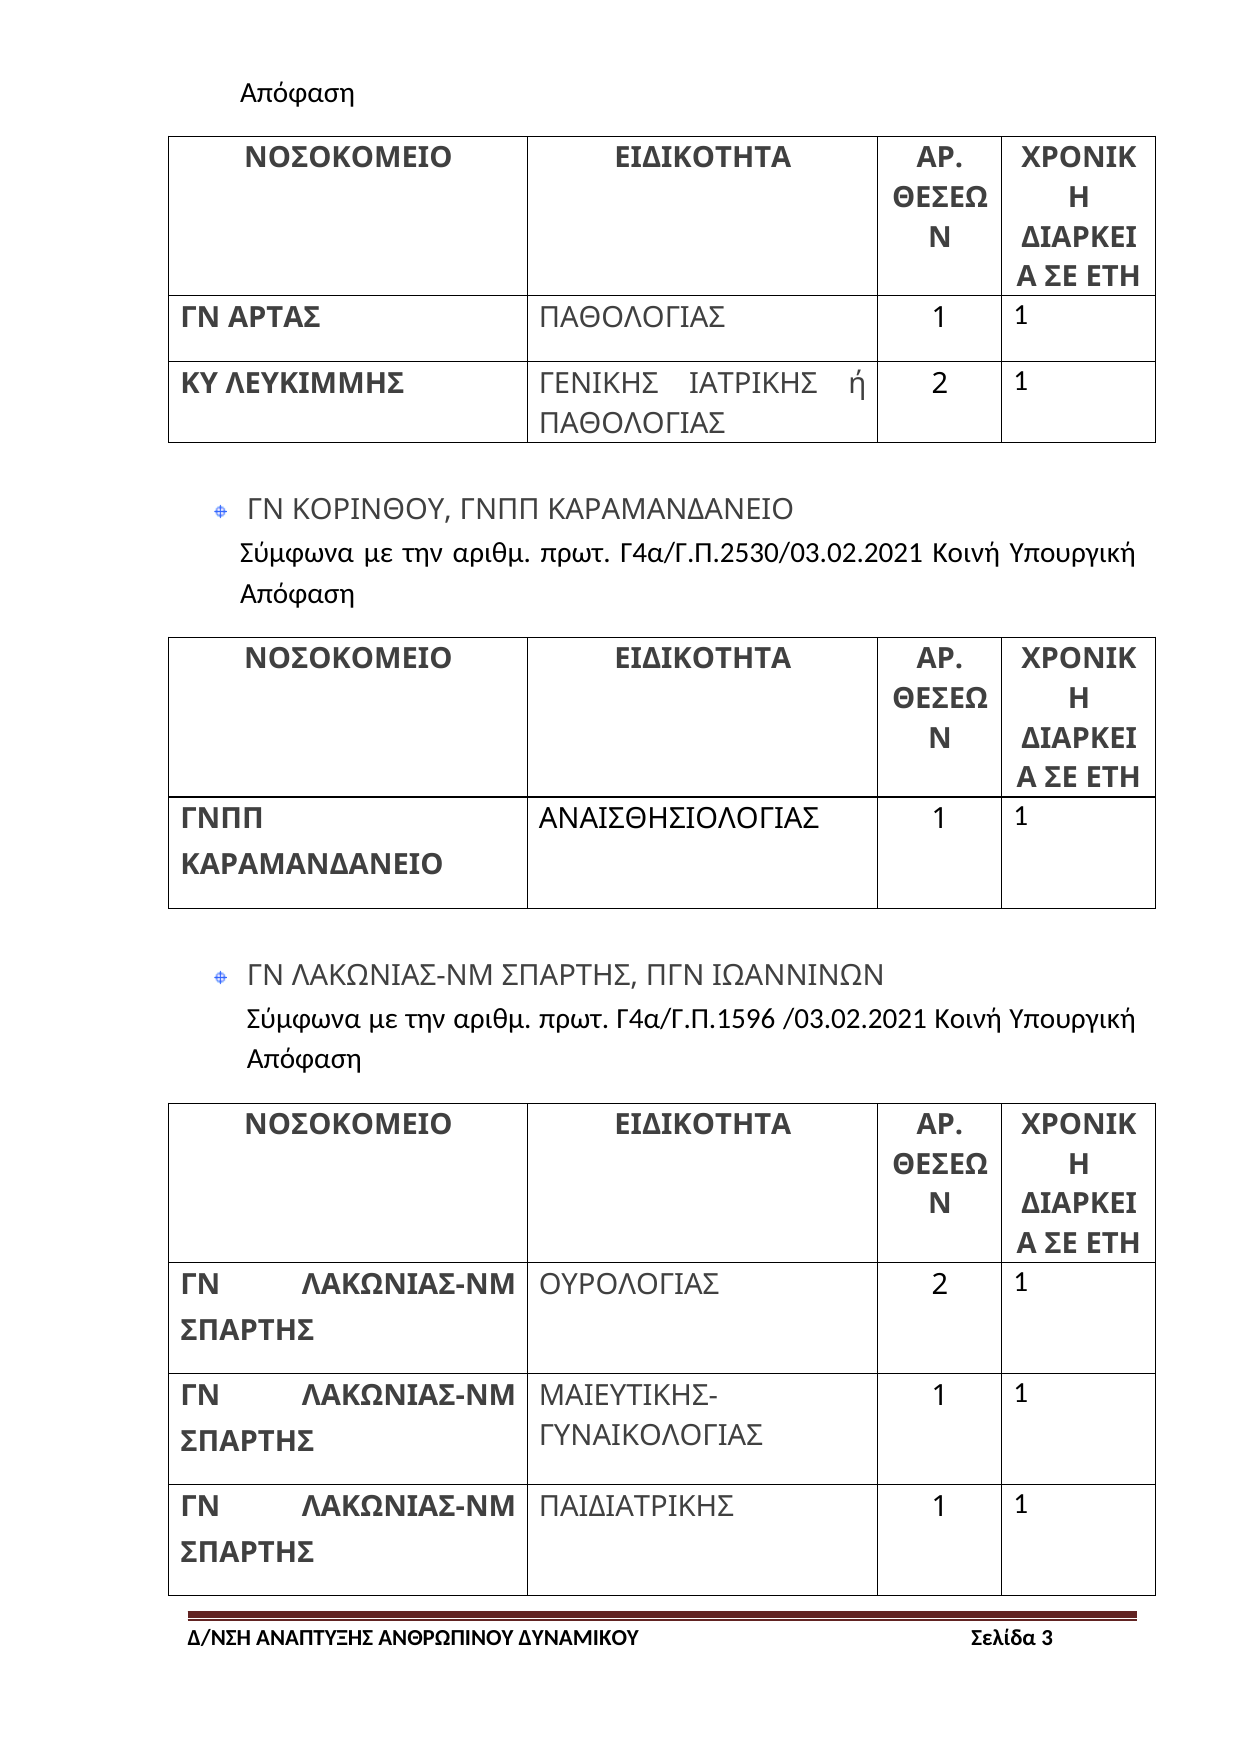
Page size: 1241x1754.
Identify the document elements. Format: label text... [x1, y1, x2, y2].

table_cell ΓΝ ΑΡΤΑΣ [169, 296, 527, 361]
table_cell ΓΝΠΠ ΚΑΡΑΜΑΝΔΑΝΕΙΟ [169, 798, 527, 907]
table_cell ΟΥΡΟΛΟΓΙΑΣ [528, 1263, 877, 1373]
table_cell ΜΑΙΕΥΤΙΚΗΣ-ΓΥΝΑΙΚΟΛΟΓΙΑΣ [528, 1374, 877, 1484]
table_header ΝΟΣΟΚΟΜΕΙΟ [169, 137, 527, 295]
list Απόφαση [240, 74, 1137, 109]
table_cell 1 [1002, 1263, 1155, 1373]
list ΓΝ ΚΟΡΙΝΘΟΥ, ΓΝΠΠ ΚΑΡΑΜΑΝΔΑΝΕΙΟ [209, 488, 1137, 528]
list Σύμφωνα με την αριθμ. πρωτ. Γ4α/Γ.Π.2530/03.02.2021 Κοινή Υπουργική Απόφαση [240, 534, 1137, 610]
table_cell ΓΝ ΛΑΚΩΝΙΑΣ-ΝΜ ΣΠΑΡΤΗΣ [169, 1374, 527, 1484]
table_cell ΓΝ ΛΑΚΩΝΙΑΣ-ΝΜ ΣΠΑΡΤΗΣ [169, 1263, 527, 1373]
table_cell ΠΑΘΟΛΟΓΙΑΣ [528, 296, 877, 361]
table_cell 1 [1002, 362, 1155, 442]
table_cell 1 [1002, 1485, 1155, 1595]
list Σύμφωνα με την αριθμ. πρωτ. Γ4α/Γ.Π.1596 /03.02.2021 Κοινή Υπουργική Απόφαση [247, 1000, 1137, 1076]
table_cell ΓΕΝΙΚΗΣ ΙΑΤΡΙΚΗΣ ή ΠΑΘΟΛΟΓΙΑΣ [528, 362, 877, 442]
table_cell 1 [878, 296, 1001, 361]
table_header ΕΙΔΙΚΟΤΗΤΑ [528, 1104, 877, 1262]
table_cell 1 [1002, 296, 1155, 361]
table_header ΝΟΣΟΚΟΜΕΙΟ [169, 638, 527, 796]
table_cell 1 [1002, 798, 1155, 907]
table_header ΑΡ. ΘΕΣΕΩΝ [878, 137, 1001, 295]
table_header ΧΡΟΝΙΚΗ ΔΙΑΡΚΕΙΑ ΣΕ ΕΤΗ [1002, 1104, 1155, 1262]
table_header ΧΡΟΝΙΚΗ ΔΙΑΡΚΕΙΑ ΣΕ ΕΤΗ [1002, 137, 1155, 295]
table_header ΝΟΣΟΚΟΜΕΙΟ [169, 1104, 527, 1262]
table_cell 1 [1002, 1374, 1155, 1484]
picture [210, 968, 227, 986]
table_cell 1 [878, 1485, 1001, 1595]
table_header ΑΡ. ΘΕΣΕΩΝ [878, 638, 1001, 796]
table_cell 2 [878, 362, 1001, 442]
table_cell ΑΝΑΙΣΘΗΣΙΟΛΟΓΙΑΣ [528, 798, 877, 907]
picture [210, 502, 227, 520]
table_cell 1 [878, 798, 1001, 907]
table_cell ΓΝ ΛΑΚΩΝΙΑΣ-ΝΜ ΣΠΑΡΤΗΣ [169, 1485, 527, 1595]
list ΓΝ ΛΑΚΩΝΙΑΣ-ΝΜ ΣΠΑΡΤΗΣ, ΠΓΝ ΙΩΑΝΝΙΝΩΝ [209, 954, 1137, 994]
table_header ΕΙΔΙΚΟΤΗΤΑ [528, 137, 877, 295]
table_cell 1 [878, 1374, 1001, 1484]
table_header ΕΙΔΙΚΟΤΗΤΑ [528, 638, 877, 796]
table_cell 2 [878, 1263, 1001, 1373]
table_header ΑΡ. ΘΕΣΕΩΝ [878, 1104, 1001, 1262]
table_cell ΚΥ ΛΕΥΚΙΜΜΗΣ [169, 362, 527, 442]
table_header ΧΡΟΝΙΚΗ ΔΙΑΡΚΕΙΑ ΣΕ ΕΤΗ [1002, 638, 1155, 796]
table_cell ΠΑΙΔΙΑΤΡΙΚΗΣ [528, 1485, 877, 1595]
